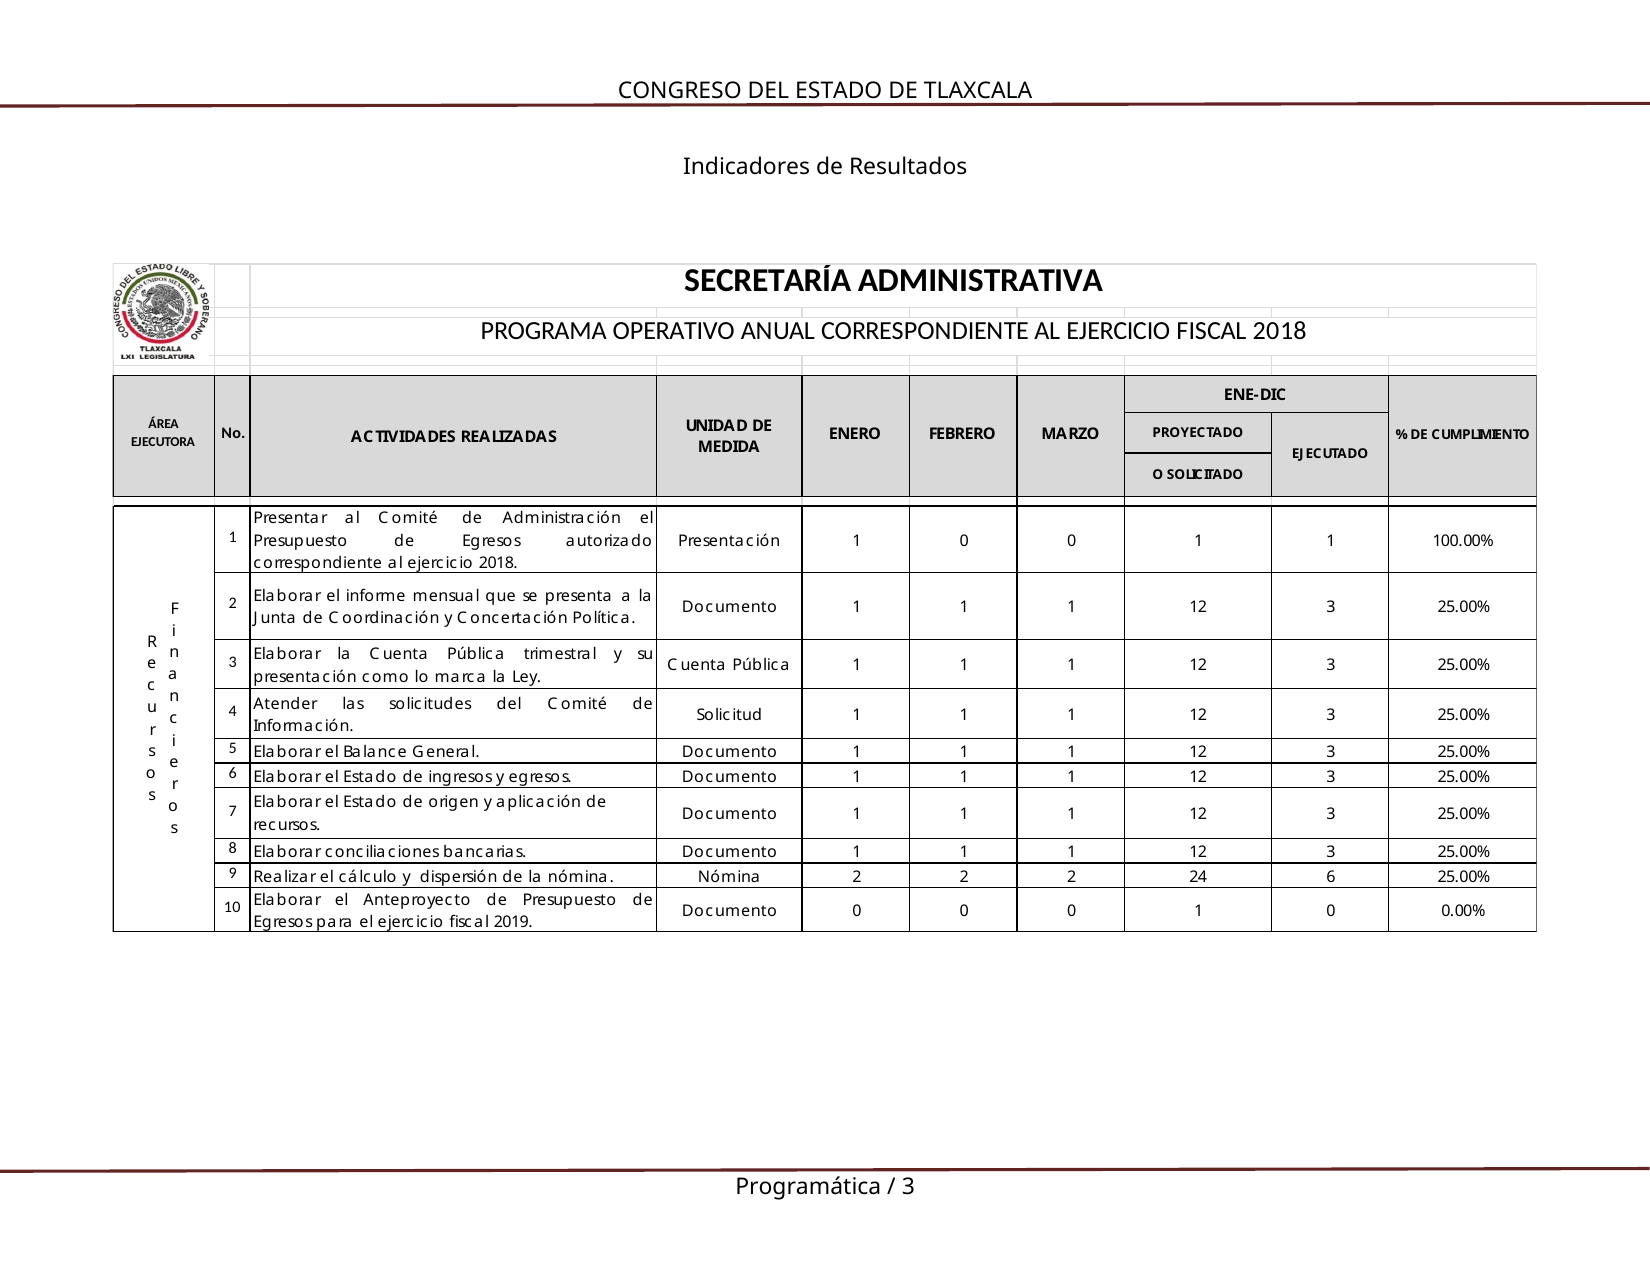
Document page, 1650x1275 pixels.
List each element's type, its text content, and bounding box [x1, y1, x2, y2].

text Indicadores de Resultados [112, 150, 1537, 181]
